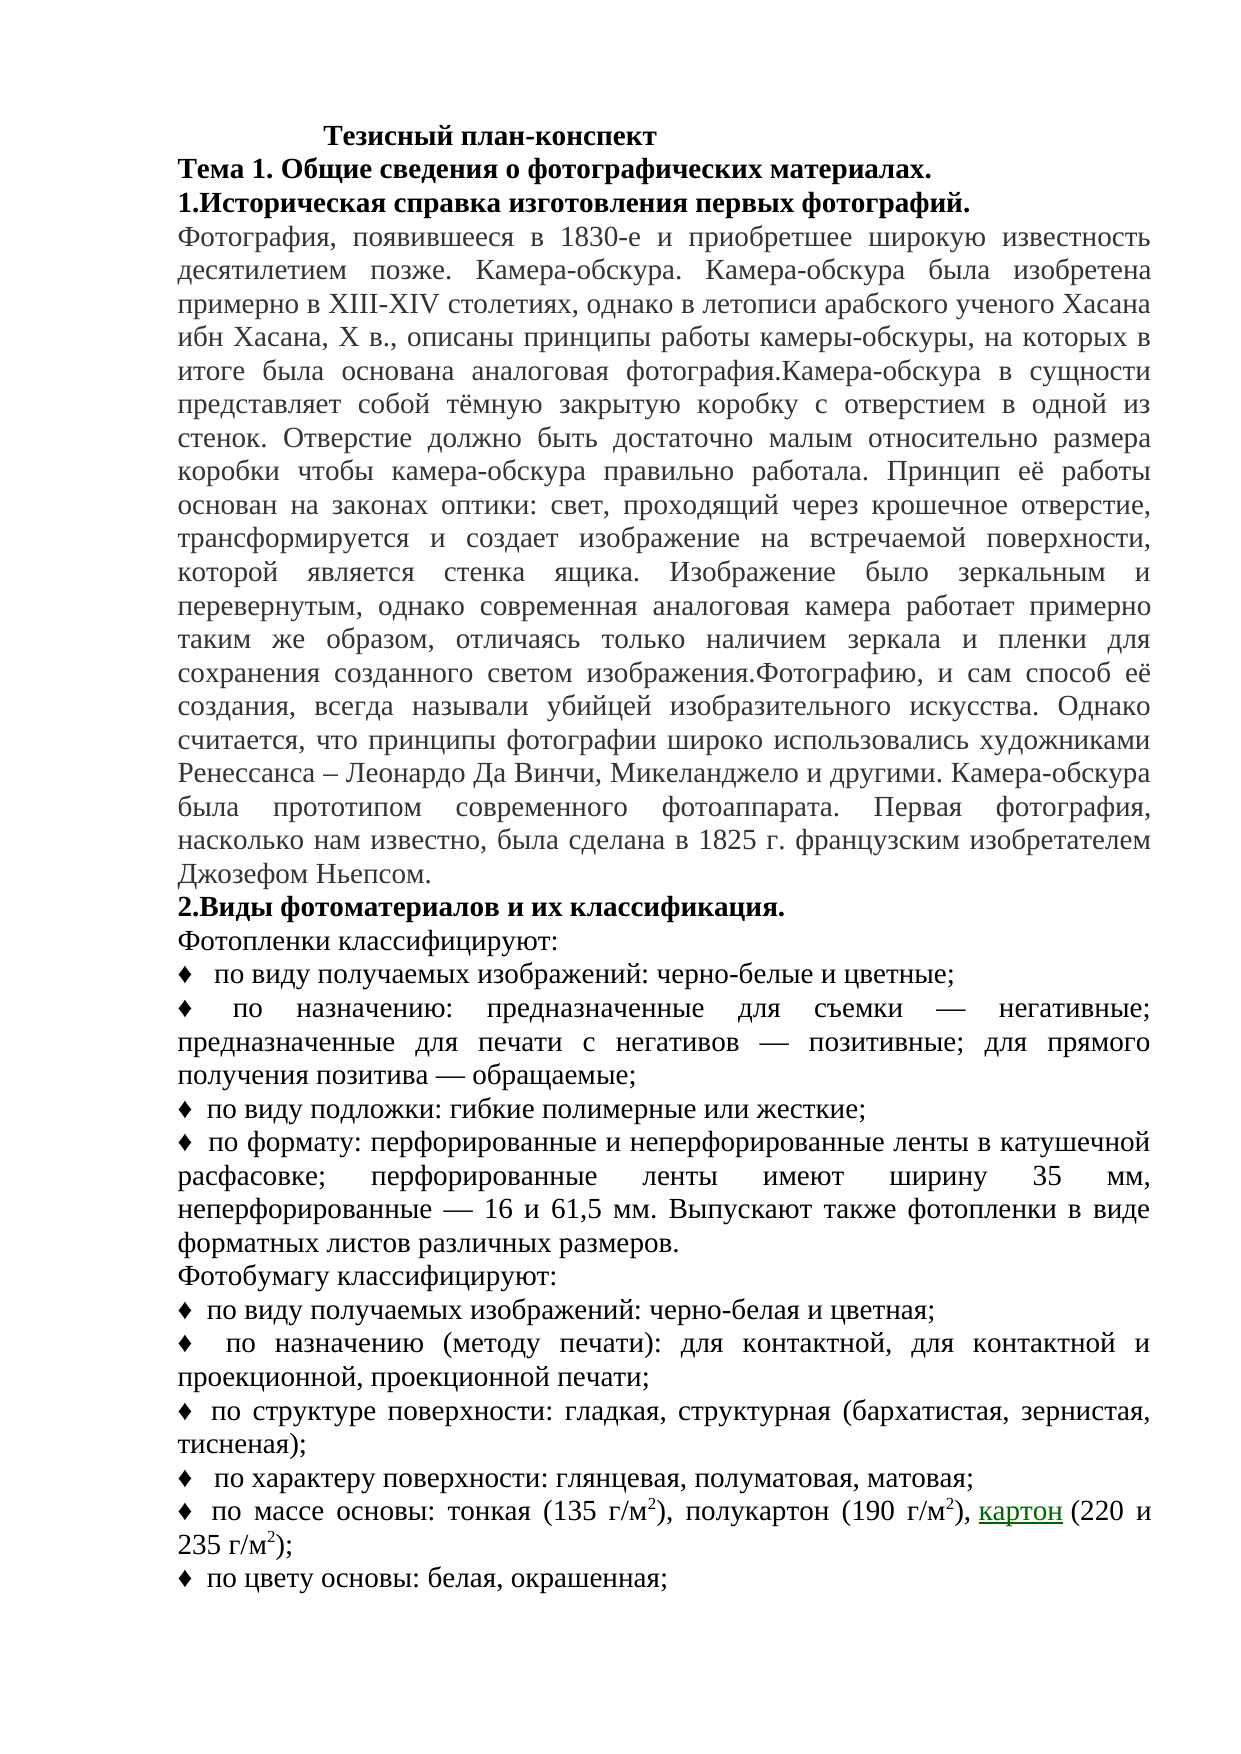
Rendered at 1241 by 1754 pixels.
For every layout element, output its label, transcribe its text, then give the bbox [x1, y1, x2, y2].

text ♦ по виду получаемых изображений: черно-белые и цветные; [177, 957, 1152, 990]
text Тезисный план-конспект [177, 118, 1152, 152]
text 1.Историческая справка изготовления первых фотографий. [177, 185, 1152, 219]
text ♦ по структуре поверхности: гладкая, структурная (бархатистая, зернистая, тисненая); [177, 1393, 1152, 1460]
text ♦ по виду получаемых изображений: черно-белая и цветная; [177, 1292, 1152, 1326]
text Фотография, появившееся в 1830-е и приобретшее широкую известность десятилетием позже. Камера-обскура. Камера-обскура была изобретена примерно в XIII-XIV столетиях, однако в летописи арабского ученого Хасана ибн Хасана, X в., описаны принципы работы камеры-обскуры, на которых в итоге была основана аналоговая фотография.Камера-обскура в сущности представляет собой тёмную закрытую коробку с отверстием в одной из стенок. Отверстие должно быть достаточно малым относительно размера коробки чтобы камера-обскура правильно работала. Принцип её работы основан на законах оптики: свет, проходящий через крошечное отверстие, трансформируется и создает изображение на встречаемой поверхности, которой является стенка ящика. Изображение было зеркальным и перевернутым, однако современная аналоговая камера работает примерно таким же образом, отличаясь только наличием зеркала и пленки для сохранения созданного светом изображения.Фотографию, и сам способ её создания, всегда называли убийцей изобразительного искусства. Однако считается, что принципы фотографии широко использовались художниками Ренессанса – Леонардо Да Винчи, Микеланджело и другими. Камера-обскура была прототипом современного фотоаппарата. Первая фотография, насколько нам известно, была сделана в 1825 г. французским изобретателем Джозефом Ньепсом. [177, 219, 1152, 889]
text ♦ по виду подложки: гибкие полимерные или жесткие; [177, 1091, 1152, 1124]
text ♦ по характеру поверхности: глянцевая, полуматовая, матовая; [177, 1460, 1152, 1493]
text ♦ по цвету основы: белая, окрашенная; [177, 1560, 1152, 1594]
text ♦ по назначению (методу печати): для контактной, для контактной и проекционной, проекционной печати; [177, 1326, 1152, 1393]
text ♦ по назначению: предназначенные для съемки — негативные; предназначенные для печати с негативов — позитивные; для прямого получения позитива — обращаемые; [177, 990, 1152, 1091]
text Фотобумагу классифицируют: [177, 1258, 1152, 1292]
text Фотопленки классифицируют: [177, 923, 1152, 957]
text 2.Виды фотоматериалов и их классификация. [177, 889, 1152, 923]
text Тема 1. Общие сведения о фотографических материалах. [177, 152, 1152, 185]
text ♦ по массе основы: тонкая (135 г/м2), полукартон (190 г/м2), картон (220 и 235 г/м2); [177, 1493, 1152, 1560]
text ♦ по формату: перфорированные и неперфорированные ленты в катушечной расфасовке; перфорированные ленты имеют ширину 35 мм, неперфорированные — 16 и 61,5 мм. Выпускают также фотопленки в виде форматных листов различных размеров. [177, 1124, 1152, 1258]
